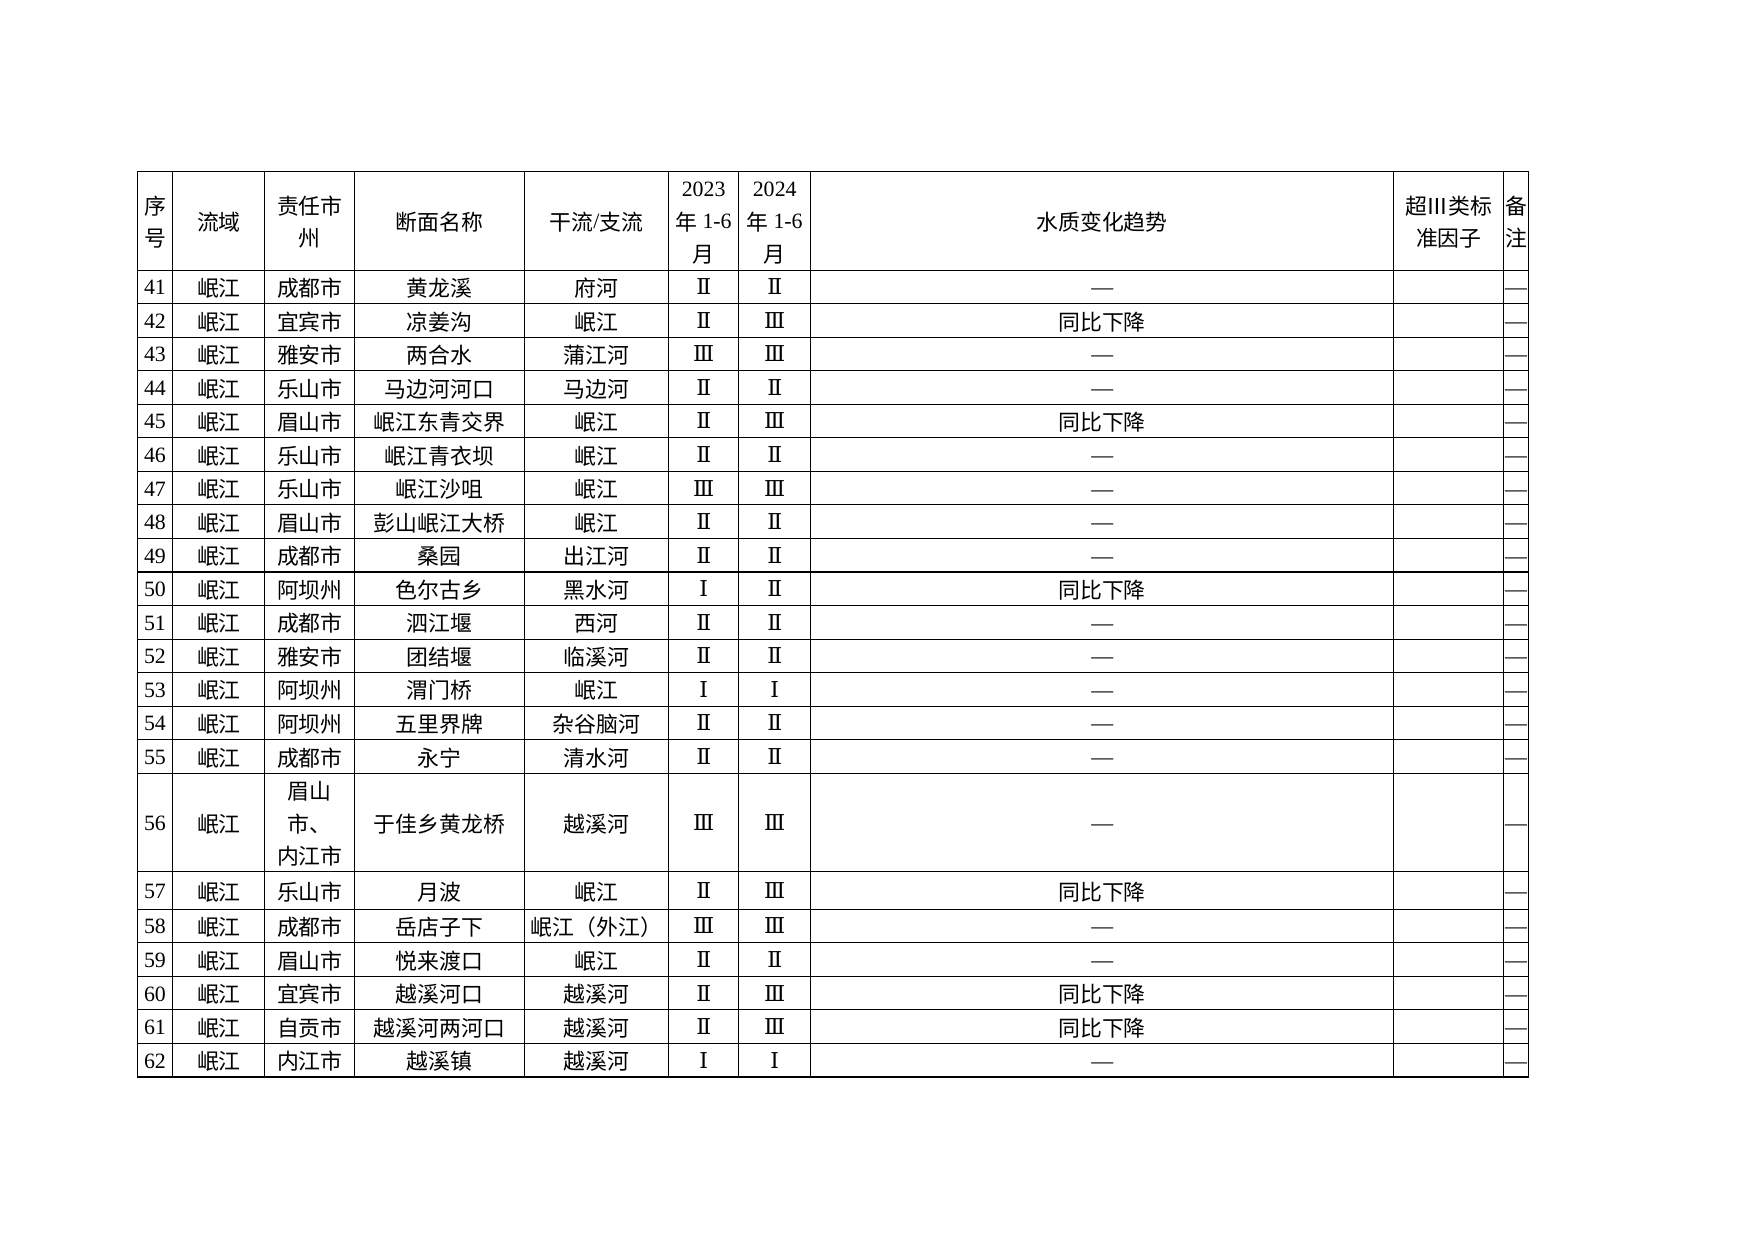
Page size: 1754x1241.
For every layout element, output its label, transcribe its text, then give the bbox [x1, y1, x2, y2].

table_cell — [811, 1044, 1393, 1076]
table_cell Ⅱ [669, 943, 738, 976]
table_cell 月波 [355, 872, 524, 909]
table_cell — [1504, 872, 1528, 909]
table_cell — [811, 505, 1393, 538]
table_cell Ⅱ [669, 371, 738, 404]
table_cell — [1504, 505, 1528, 538]
table_cell — [811, 673, 1393, 706]
table_cell 岷江 [525, 943, 668, 976]
table_cell 49 [138, 539, 172, 571]
table_cell 蒲江河 [525, 338, 668, 370]
table_cell — [1504, 405, 1528, 437]
table_cell 自贡市 [265, 1010, 354, 1043]
table_cell — [1504, 438, 1528, 471]
table_cell 眉山市、 内江市 [265, 774, 354, 871]
table_header 责任市州 [265, 172, 354, 269]
table_cell Ⅲ [739, 977, 810, 1009]
table_cell — [811, 740, 1393, 773]
table_cell Ⅱ [669, 539, 738, 571]
table_cell Ⅲ [739, 338, 810, 370]
table_cell Ⅲ [739, 472, 810, 504]
table_cell Ⅲ [669, 338, 738, 370]
table_cell 成都市 [265, 271, 354, 303]
table_cell 岷江 [173, 640, 264, 672]
table_cell Ⅱ [669, 977, 738, 1009]
table_cell 乐山市 [265, 438, 354, 471]
table_cell 岷江 [173, 673, 264, 706]
table_cell — [1504, 606, 1528, 638]
table_cell 阿坝州 [265, 707, 354, 739]
table_cell — [811, 707, 1393, 739]
table_cell 岷江 [173, 943, 264, 976]
table_cell Ⅱ [739, 573, 810, 605]
table_cell Ⅲ [739, 910, 810, 942]
table_cell — [811, 640, 1393, 672]
table_cell 43 [138, 338, 172, 370]
table_cell 西河 [525, 606, 668, 638]
table_cell 50 [138, 573, 172, 605]
table_cell [1394, 505, 1503, 538]
table_cell 同比下降 [811, 1010, 1393, 1043]
table_cell 阿坝州 [265, 673, 354, 706]
table_cell 乐山市 [265, 472, 354, 504]
table_cell [1394, 774, 1503, 871]
table_cell 越溪河 [525, 977, 668, 1009]
table_cell 56 [138, 774, 172, 871]
table_cell Ⅱ [739, 640, 810, 672]
table_cell [1394, 371, 1503, 404]
table_cell — [811, 910, 1393, 942]
table_cell Ⅱ [739, 606, 810, 638]
table_cell [1394, 943, 1503, 976]
table_cell [1394, 1044, 1503, 1076]
table_cell 凉姜沟 [355, 304, 524, 337]
table_cell 马边河 [525, 371, 668, 404]
table_cell 越溪河两河口 [355, 1010, 524, 1043]
table_cell 雅安市 [265, 338, 354, 370]
table_cell 成都市 [265, 606, 354, 638]
table_cell 马边河河口 [355, 371, 524, 404]
table_cell 宜宾市 [265, 304, 354, 337]
table_cell [1394, 872, 1503, 909]
table_cell 五里界牌 [355, 707, 524, 739]
table_cell — [1504, 673, 1528, 706]
table_cell Ⅱ [739, 371, 810, 404]
table_cell 岷江 [525, 673, 668, 706]
table_cell 于佳乡黄龙桥 [355, 774, 524, 871]
table_cell Ⅱ [669, 271, 738, 303]
table_cell Ⅱ [669, 872, 738, 909]
table_cell 两合水 [355, 338, 524, 370]
table_cell 57 [138, 872, 172, 909]
table_cell 内江市 [265, 1044, 354, 1076]
table_cell 同比下降 [811, 304, 1393, 337]
table_cell — [811, 539, 1393, 571]
table_cell 岳店子下 [355, 910, 524, 942]
table_cell Ⅱ [739, 740, 810, 773]
table_cell — [811, 438, 1393, 471]
table_cell 岷江 [173, 472, 264, 504]
table_cell 岷江 [173, 338, 264, 370]
table_cell 渭门桥 [355, 673, 524, 706]
table_cell [1394, 539, 1503, 571]
table_cell 44 [138, 371, 172, 404]
table_cell 阿坝州 [265, 573, 354, 605]
table_cell 永宁 [355, 740, 524, 773]
table_cell — [811, 606, 1393, 638]
table_cell 岷江 [525, 405, 668, 437]
table_cell 59 [138, 943, 172, 976]
table_cell Ⅱ [669, 740, 738, 773]
table_cell 团结堰 [355, 640, 524, 672]
table_cell — [1504, 338, 1528, 370]
table_cell — [1504, 910, 1528, 942]
table_header 超Ⅲ类标准因子 [1394, 172, 1503, 269]
table_cell 46 [138, 438, 172, 471]
table_cell [1394, 438, 1503, 471]
table_cell — [1504, 977, 1528, 1009]
table_cell Ⅲ [739, 872, 810, 909]
table_cell [1394, 405, 1503, 437]
table_cell Ⅲ [739, 304, 810, 337]
table_cell 越溪镇 [355, 1044, 524, 1076]
table_cell 出江河 [525, 539, 668, 571]
table_header 2023年 1-6月 [669, 172, 738, 269]
table_cell Ⅱ [669, 1010, 738, 1043]
table_cell Ⅲ [739, 405, 810, 437]
table_cell — [1504, 707, 1528, 739]
table_cell 岷江东青交界 [355, 405, 524, 437]
table_header 流域 [173, 172, 264, 269]
table_cell 乐山市 [265, 371, 354, 404]
table_cell 52 [138, 640, 172, 672]
table_cell Ⅱ [739, 539, 810, 571]
table_cell 成都市 [265, 740, 354, 773]
table_header 备注 [1504, 172, 1528, 269]
table_cell [1394, 271, 1503, 303]
table_cell Ⅲ [669, 910, 738, 942]
table_cell 45 [138, 405, 172, 437]
table_cell 岷江 [525, 438, 668, 471]
table_cell 眉山市 [265, 505, 354, 538]
table_cell Ⅰ [669, 673, 738, 706]
table_cell 成都市 [265, 539, 354, 571]
table_cell 临溪河 [525, 640, 668, 672]
table_cell [1394, 304, 1503, 337]
table_cell — [1504, 943, 1528, 976]
table_cell Ⅰ [669, 1044, 738, 1076]
table_cell 同比下降 [811, 872, 1393, 909]
table_cell 岷江 [173, 910, 264, 942]
table_cell 府河 [525, 271, 668, 303]
table_cell 51 [138, 606, 172, 638]
table_cell — [1504, 304, 1528, 337]
table_cell [1394, 707, 1503, 739]
table_cell — [1504, 573, 1528, 605]
table_cell 岷江 [173, 977, 264, 1009]
table_cell [1394, 740, 1503, 773]
table_cell Ⅲ [669, 472, 738, 504]
table_cell 岷江 [525, 872, 668, 909]
table_cell Ⅲ [739, 774, 810, 871]
table_cell 42 [138, 304, 172, 337]
table_cell Ⅲ [739, 1010, 810, 1043]
table_cell — [1504, 539, 1528, 571]
table_cell [1394, 977, 1503, 1009]
table_cell [1394, 573, 1503, 605]
table_cell [1394, 673, 1503, 706]
table_header 2024年 1-6月 [739, 172, 810, 269]
table_cell 岷江 [173, 740, 264, 773]
table_cell Ⅱ [739, 707, 810, 739]
table_cell — [811, 943, 1393, 976]
table_cell 47 [138, 472, 172, 504]
table_cell 岷江 [173, 438, 264, 471]
table_cell Ⅰ [739, 1044, 810, 1076]
table_cell Ⅱ [669, 505, 738, 538]
table_cell Ⅲ [669, 774, 738, 871]
table_cell Ⅱ [669, 606, 738, 638]
table_cell 眉山市 [265, 405, 354, 437]
table_cell 越溪河 [525, 774, 668, 871]
table_cell [1394, 640, 1503, 672]
table_cell — [811, 271, 1393, 303]
table_cell 岷江（外江） [525, 910, 668, 942]
table_cell 黄龙溪 [355, 271, 524, 303]
table_cell [1394, 606, 1503, 638]
table_cell Ⅰ [669, 573, 738, 605]
table_cell 杂谷脑河 [525, 707, 668, 739]
table_cell 岷江沙咀 [355, 472, 524, 504]
table_cell 同比下降 [811, 405, 1393, 437]
table_cell 宜宾市 [265, 977, 354, 1009]
table_cell 岷江 [173, 405, 264, 437]
table_cell 岷江 [525, 505, 668, 538]
table_cell 越溪河 [525, 1010, 668, 1043]
table_cell Ⅱ [669, 438, 738, 471]
table_header 干流/支流 [525, 172, 668, 269]
table_cell 桑园 [355, 539, 524, 571]
table_cell 岷江 [173, 505, 264, 538]
table_cell 雅安市 [265, 640, 354, 672]
table_cell 泗江堰 [355, 606, 524, 638]
table_cell Ⅱ [669, 640, 738, 672]
table_cell 成都市 [265, 910, 354, 942]
table_cell 色尔古乡 [355, 573, 524, 605]
table_cell 岷江 [173, 271, 264, 303]
table_cell [1394, 472, 1503, 504]
table_cell 48 [138, 505, 172, 538]
table_cell — [1504, 640, 1528, 672]
table_cell 岷江 [173, 707, 264, 739]
table_cell 62 [138, 1044, 172, 1076]
table_cell 黑水河 [525, 573, 668, 605]
table_cell 清水河 [525, 740, 668, 773]
table_cell 越溪河口 [355, 977, 524, 1009]
table_cell 岷江 [173, 573, 264, 605]
table_cell — [811, 472, 1393, 504]
table_cell 越溪河 [525, 1044, 668, 1076]
table_cell 54 [138, 707, 172, 739]
table_cell 彭山岷江大桥 [355, 505, 524, 538]
table_cell 岷江 [173, 606, 264, 638]
table_cell Ⅱ [669, 707, 738, 739]
table_cell Ⅰ [739, 673, 810, 706]
table_cell 岷江 [173, 1044, 264, 1076]
table_cell Ⅱ [739, 505, 810, 538]
table_cell Ⅱ [739, 943, 810, 976]
table_cell 岷江青衣坝 [355, 438, 524, 471]
table_cell 岷江 [173, 371, 264, 404]
table_cell 58 [138, 910, 172, 942]
table_cell — [1504, 1044, 1528, 1076]
table_cell 岷江 [173, 304, 264, 337]
table_cell — [1504, 774, 1528, 871]
table_cell 悦来渡口 [355, 943, 524, 976]
table_cell 乐山市 [265, 872, 354, 909]
table_cell 41 [138, 271, 172, 303]
table_cell — [811, 371, 1393, 404]
table_cell 岷江 [525, 472, 668, 504]
table_cell Ⅱ [739, 271, 810, 303]
table_cell 眉山市 [265, 943, 354, 976]
table_cell [1394, 338, 1503, 370]
table_cell [1394, 910, 1503, 942]
table_cell — [1504, 271, 1528, 303]
table_cell 岷江 [173, 539, 264, 571]
table_header 序号 [138, 172, 172, 269]
table_cell 同比下降 [811, 573, 1393, 605]
table_cell 55 [138, 740, 172, 773]
table_cell 同比下降 [811, 977, 1393, 1009]
table_cell [1394, 1010, 1503, 1043]
table_cell Ⅱ [739, 438, 810, 471]
table_header 水质变化趋势 [811, 172, 1393, 269]
table_cell 60 [138, 977, 172, 1009]
table_cell 53 [138, 673, 172, 706]
table_cell — [1504, 371, 1528, 404]
table_cell 岷江 [173, 774, 264, 871]
table_cell Ⅱ [669, 405, 738, 437]
table_header 断面名称 [355, 172, 524, 269]
table_cell Ⅱ [669, 304, 738, 337]
table_cell — [1504, 740, 1528, 773]
table_cell — [1504, 1010, 1528, 1043]
table_cell — [811, 774, 1393, 871]
table_cell 61 [138, 1010, 172, 1043]
table_cell — [811, 338, 1393, 370]
table_cell 岷江 [173, 1010, 264, 1043]
table_cell 岷江 [173, 872, 264, 909]
table_cell 岷江 [525, 304, 668, 337]
table_cell — [1504, 472, 1528, 504]
